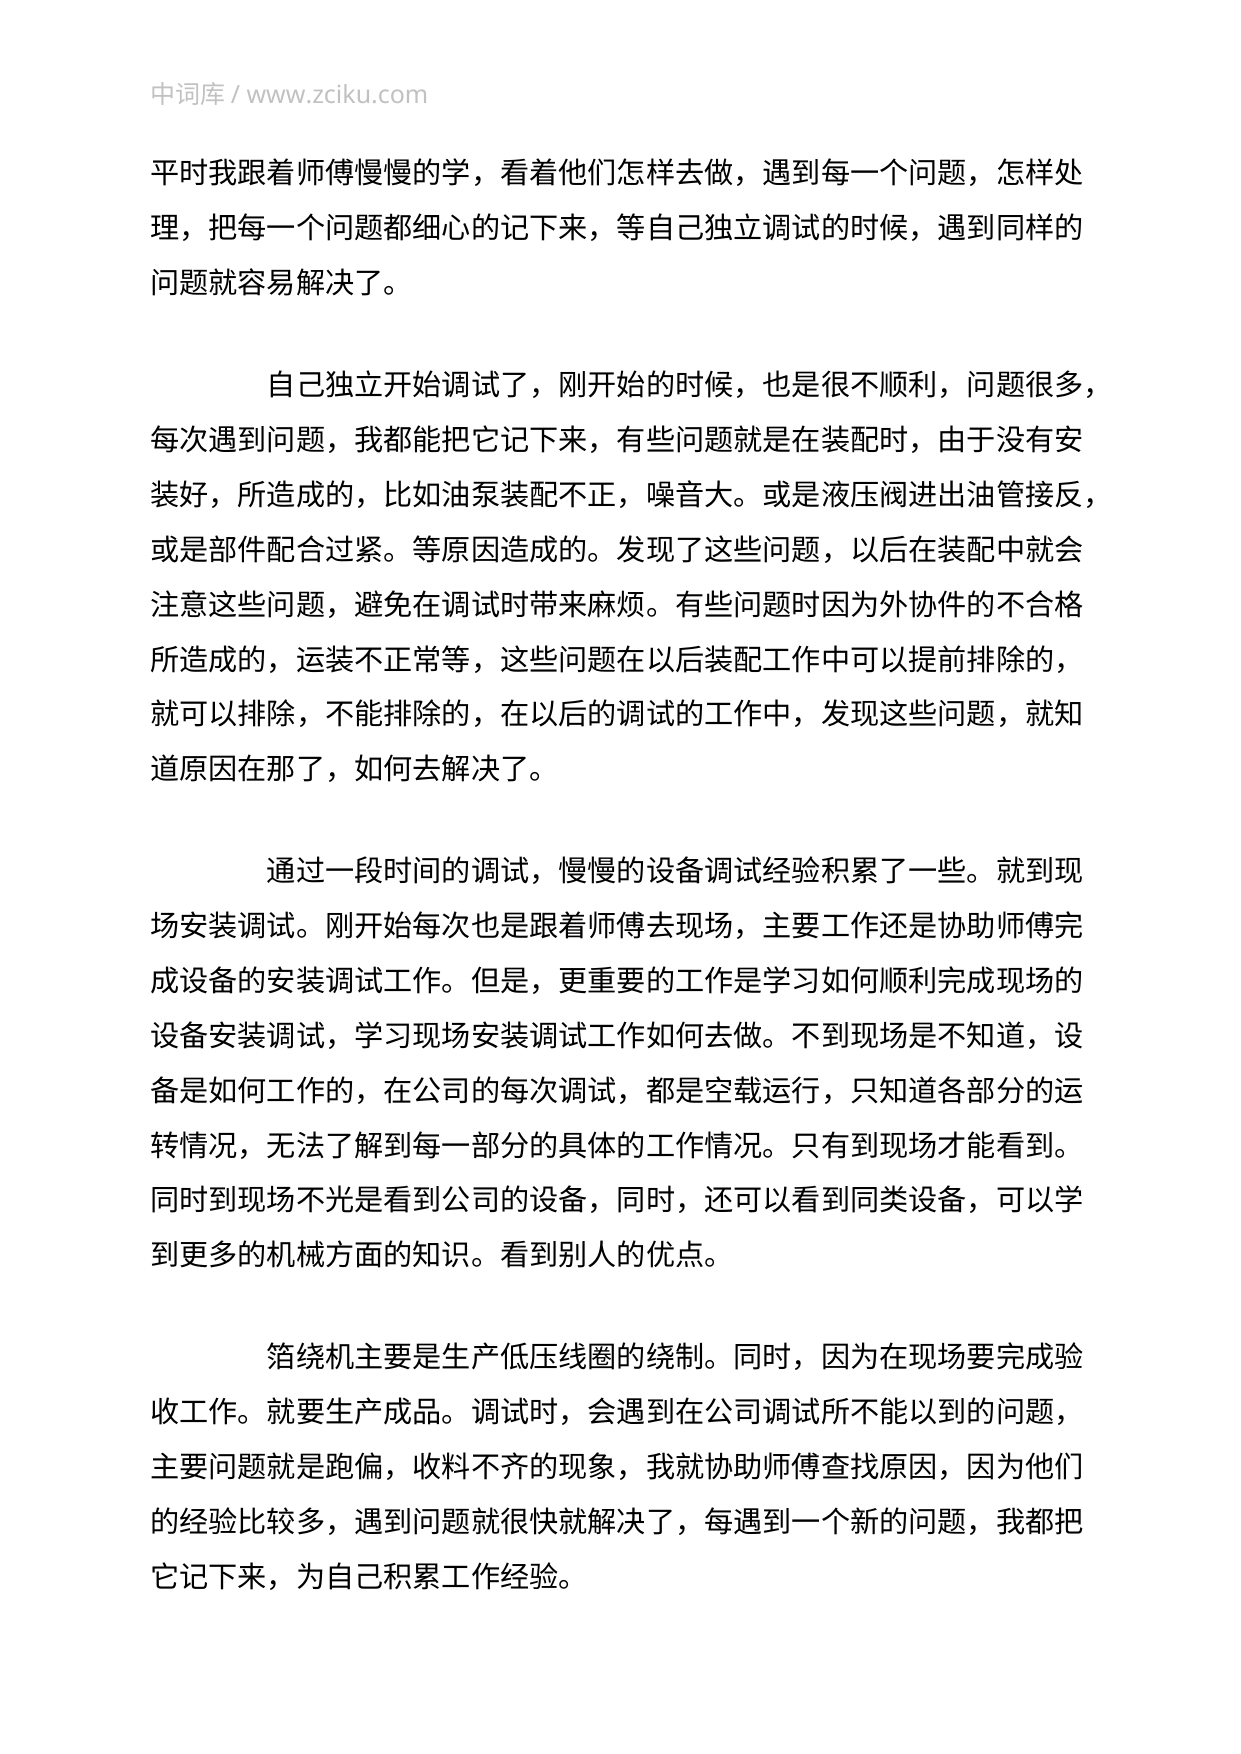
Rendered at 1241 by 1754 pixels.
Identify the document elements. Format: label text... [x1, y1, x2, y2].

text 自己独立开始调试了，刚开始的时候，也是很不顺利，问题很多，每次遇到问题，我都能把它记下来，有些问题就是在装配时，由于没有安装好，所造成的，比如油泵装配不正，噪音大。或是液压阀进出油管接反，或是部件配合过紧。等原因造成的。发现了这些问题，以后在装配中就会注意这些问题，避免在调试时带来麻烦。有些问题时因为外协件的不合格所造成的，运装不正常等，这些问题在以后装配工作中可以提前排除的，就可以排除，不能排除的，在以后的调试的工作中，发现这些问题，就知道原因在那了，如何去解决了。 [150, 362, 1090, 788]
text 箔绕机主要是生产低压线圈的绕制。同时，因为在现场要完成验收工作。就要生产成品。调试时，会遇到在公司调试所不能以到的问题，主要问题就是跑偏，收料不齐的现象，我就协助师傅查找原因，因为他们的经验比较多，遇到问题就很快就解决了，每遇到一个新的问题，我都把它记下来，为自己积累工作经验。 [150, 1334, 1090, 1596]
text 通过一段时间的调试，慢慢的设备调试经验积累了一些。就到现场安装调试。刚开始每次也是跟着师傅去现场，主要工作还是协助师傅完成设备的安装调试工作。但是，更重要的工作是学习如何顺利完成现场的设备安装调试，学习现场安装调试工作如何去做。不到现场是不知道，设备是如何工作的，在公司的每次调试，都是空载运行，只知道各部分的运转情况，无法了解到每一部分的具体的工作情况。只有到现场才能看到。同时到现场不光是看到公司的设备，同时，还可以看到同类设备，可以学到更多的机械方面的知识。看到别人的优点。 [150, 848, 1090, 1274]
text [150, 150, 1090, 302]
